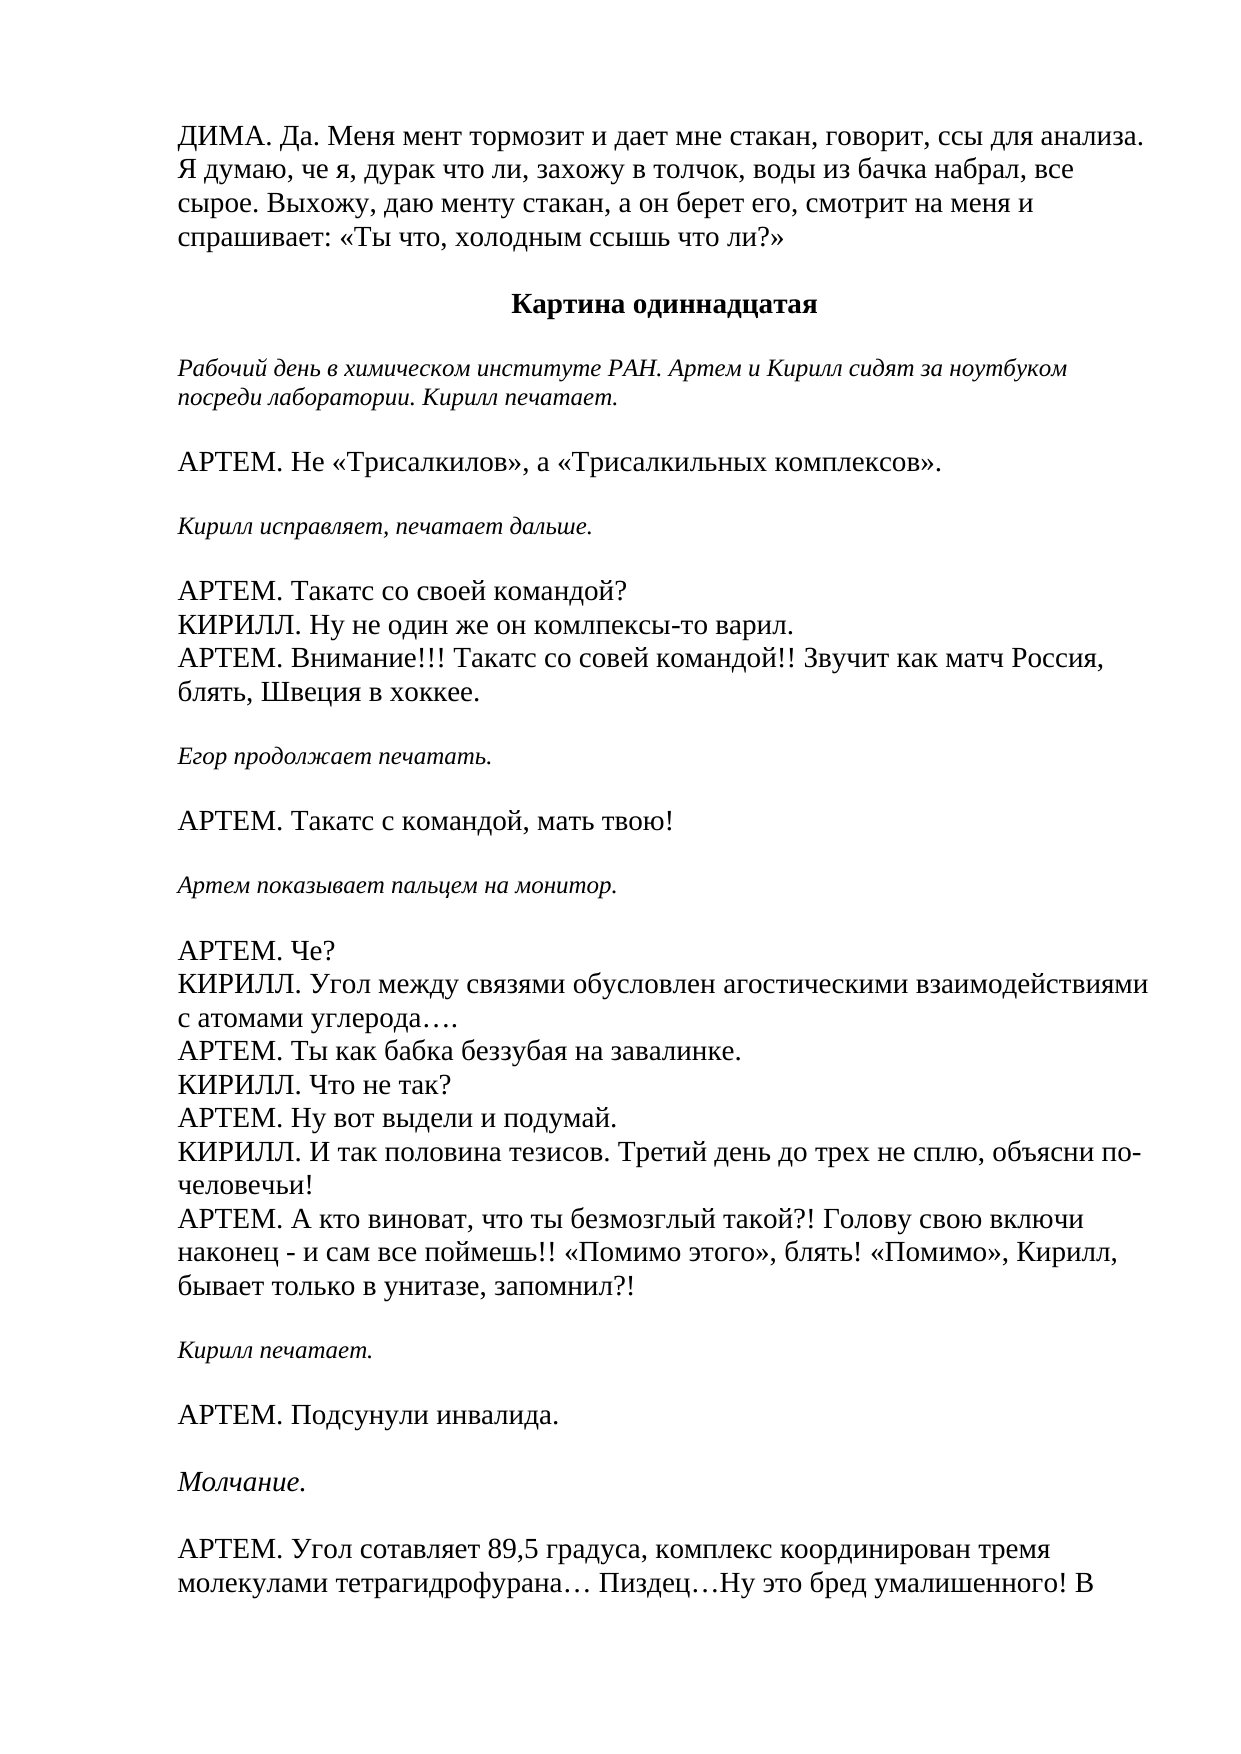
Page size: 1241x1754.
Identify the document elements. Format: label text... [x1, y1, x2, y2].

text АРТЕМ. Ну вот выдели и подумай. [177, 1100, 1152, 1134]
text КИРИЛЛ. Ну не один же он комлпексы-то варил. [177, 607, 1152, 640]
text АРТЕМ. Ты как бабка беззубая на завалинке. [177, 1033, 1152, 1067]
text АРТЕМ. Такатс со своей командой? [177, 573, 1152, 607]
text Егор продолжает печатать. [177, 741, 1152, 770]
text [177, 1532, 1152, 1599]
text АРТЕМ. Че? [177, 933, 1152, 966]
text Кирилл исправляет, печатает дальше. [177, 511, 1152, 540]
text АРТЕМ. Такатс с командой, мать твою! [177, 803, 1152, 837]
text АРТЕМ. А кто виноват, что ты безмозглый такой?! Голову свою включи наконец - и сам все поймешь!! «Помимо этого», блять! «Помимо», Кирилл, бывает только в унитазе, запомнил?! [177, 1201, 1152, 1302]
text КИРИЛЛ. И так половина тезисов. Третий день до трех не сплю, объясни по-человечьи! [177, 1134, 1152, 1201]
text АРТЕМ. Внимание!!! Такатс со совей командой!! Звучит как матч Россия, блять, Швеция в хоккее. [177, 640, 1152, 707]
text Рабочий день в химическом институте РАН. Артем и Кирилл сидят за ноутбуком посреди лаборатории. Кирилл печатает. [177, 353, 1152, 410]
text АРТЕМ. Подсунули инвалида. [177, 1397, 1152, 1431]
text КИРИЛЛ. Угол между связями обусловлен агостическими взаимодействиями с атомами углерода…. [177, 966, 1152, 1033]
text Молчание. [177, 1464, 1152, 1498]
text КИРИЛЛ. Что не так? [177, 1067, 1152, 1100]
text ДИМА. Да. Меня мент тормозит и дает мне стакан, говорит, ссы для анализа. Я думаю, че я, дурак что ли, захожу в толчок, воды из бачка набрал, все сырое. Выхожу, даю менту стакан, а он берет его, смотрит на меня и спрашивает: «Ты что, холодным ссышь что ли?» [177, 118, 1152, 252]
text Артем показывает пальцем на монитор. [177, 870, 1152, 899]
text Кирилл печатает. [177, 1335, 1152, 1364]
text Картина одиннадцатая [177, 286, 1152, 319]
text АРТЕМ. Не «Трисалкилов», а «Трисалкильных комплексов». [177, 444, 1152, 477]
